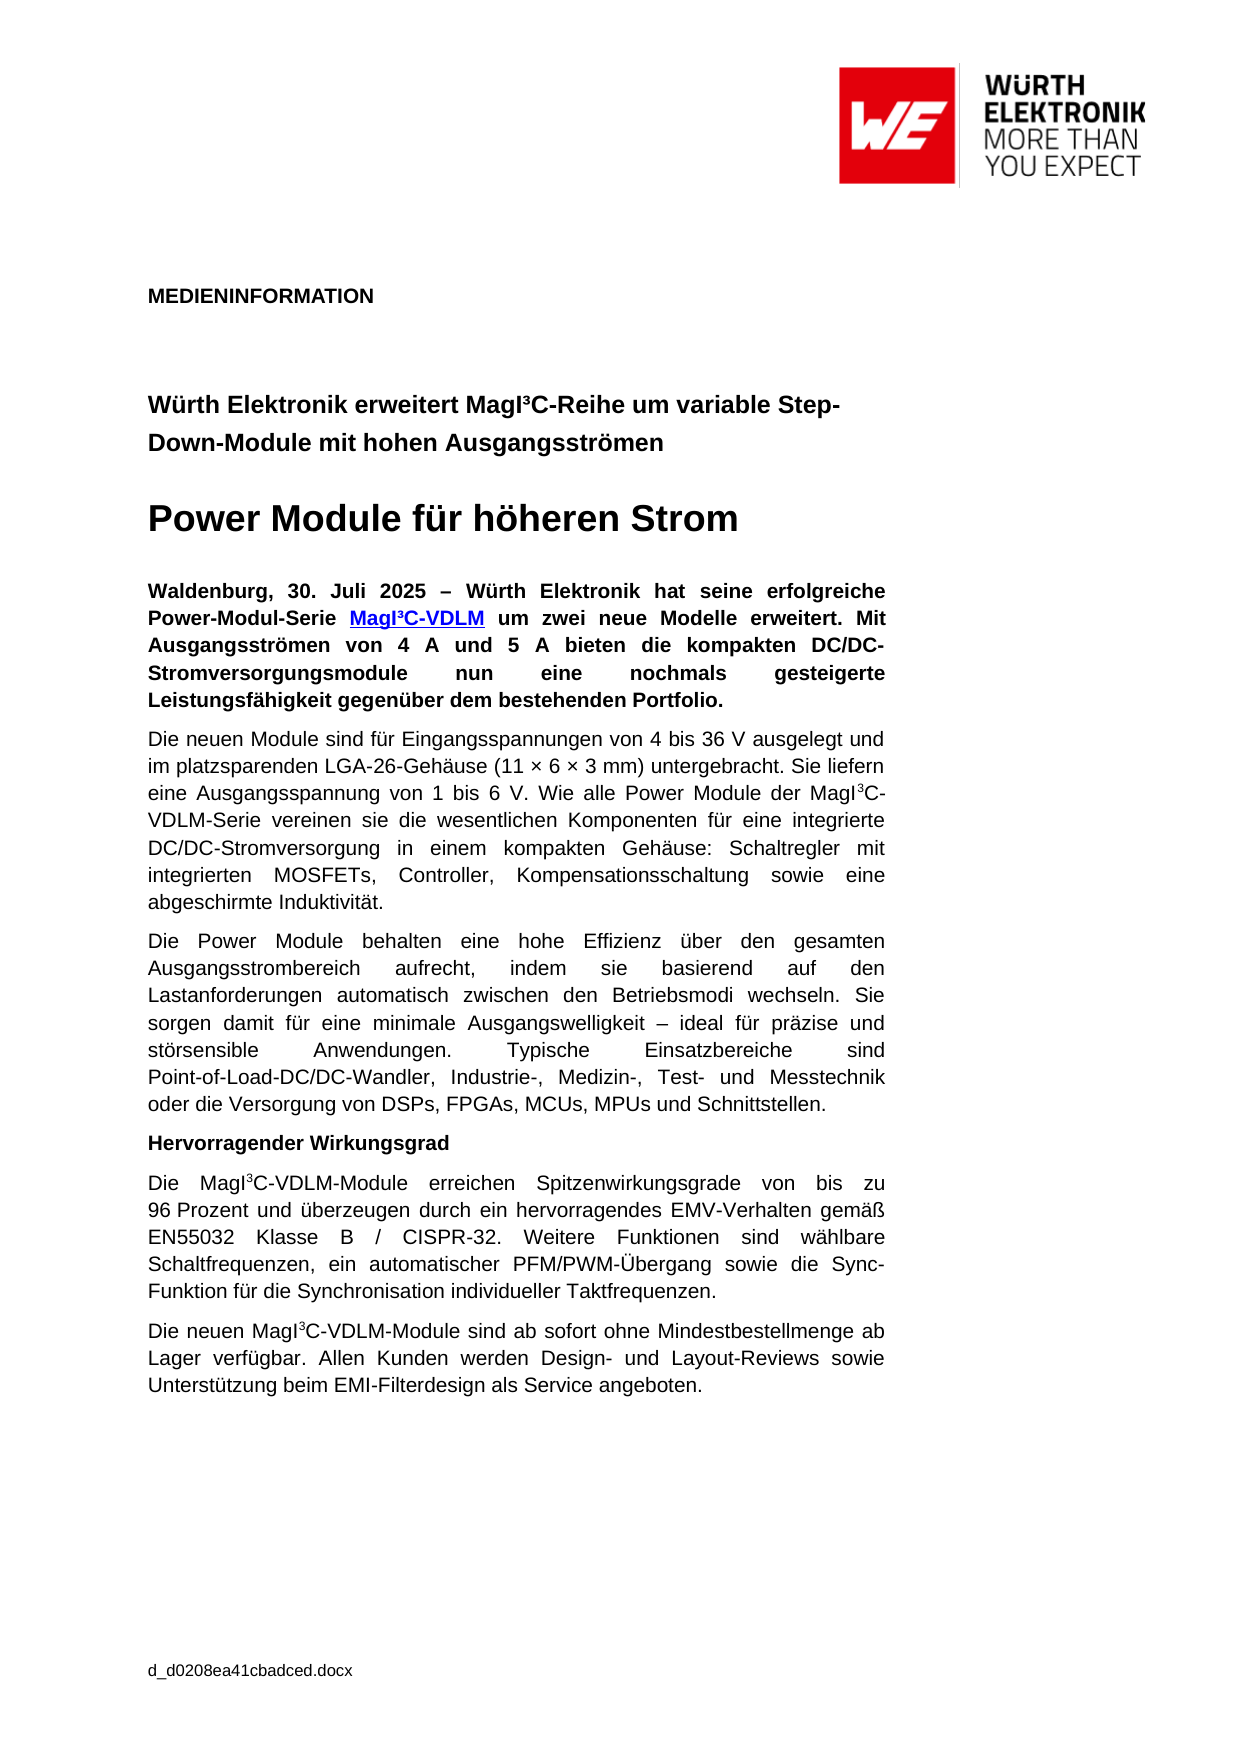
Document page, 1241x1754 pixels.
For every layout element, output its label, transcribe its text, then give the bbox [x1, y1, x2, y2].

text Hervorragender Wirkungsgrad [148, 1129, 886, 1156]
text Waldenburg, 30. Juli 2025 – Würth Elektronik hat seine erfolgreiche Power-Modul-Serie MagI³C-VDLM um zwei neue Modelle erweitert. Mit Ausgangsströmen von 4 A und 5 A bieten die kompakten DC/DC-Stromversorgungsmodule nun eine nochmals gesteigerte Leistungsfähigkeit gegenüber dem bestehenden Portfolio. [148, 577, 886, 712]
text Die MagI3C-VDLM-Module erreichen Spitzenwirkungsgrade von bis zu 96 Prozent und überzeugen durch ein hervorragendes EMV-Verhalten gemäß EN55032 Klasse B / CISPR-32. Weitere Funktionen sind wählbare Schaltfrequenzen, ein automatischer PFM/PWM-Übergang sowie die Sync-Funktion für die Synchronisation individueller Taktfrequenzen. [148, 1169, 886, 1304]
text Die neuen Module sind für Eingangsspannungen von 4 bis 36 V ausgelegt und im platzsparenden LGA-26-Gehäuse (11 × 6 × 3 mm) untergebracht. Sie liefern eine Ausgangsspannung von 1 bis 6 V. Wie alle Power Module der MagI3C-VDLM-Serie vereinen sie die wesentlichen Komponenten für eine integrierte DC/DC-Stromversorgung in einem kompakten Gehäuse: Schaltregler mit integrierten MOSFETs, Controller, Kompensationsschaltung sowie eine abgeschirmte Induktivität. [148, 725, 886, 914]
picture [835, 63, 1146, 188]
text Power Module für höheren Strom [148, 496, 886, 539]
text Die Power Module behalten eine hohe Effizienz über den gesamten Ausgangsstrombereich aufrecht, indem sie basierend auf den Lastanforderungen automatisch zwischen den Betriebsmodi wechseln. Sie sorgen damit für eine minimale Ausgangswelligkeit – ideal für präzise und störsensible Anwendungen. Typische Einsatzbereiche sind Point-of-Load-DC/DC-Wandler, Industrie-, Medizin-, Test- und Messtechnik oder die Versorgung von DSPs, FPGAs, MCUs, MPUs und Schnittstellen. [148, 927, 886, 1117]
text Würth Elektronik erweitert MagI³C-Reihe um variable Step-Down-Module mit hohen Ausgangsströmen [148, 384, 886, 459]
subtitle MEDIENINFORMATION [148, 282, 886, 309]
text Die neuen MagI3C-VDLM-Module sind ab sofort ohne Mindestbestellmenge ab Lager verfügbar. Allen Kunden werden Design- und Layout-Reviews sowie Unterstützung beim EMI-Filterdesign als Service angeboten. [148, 1317, 886, 1398]
